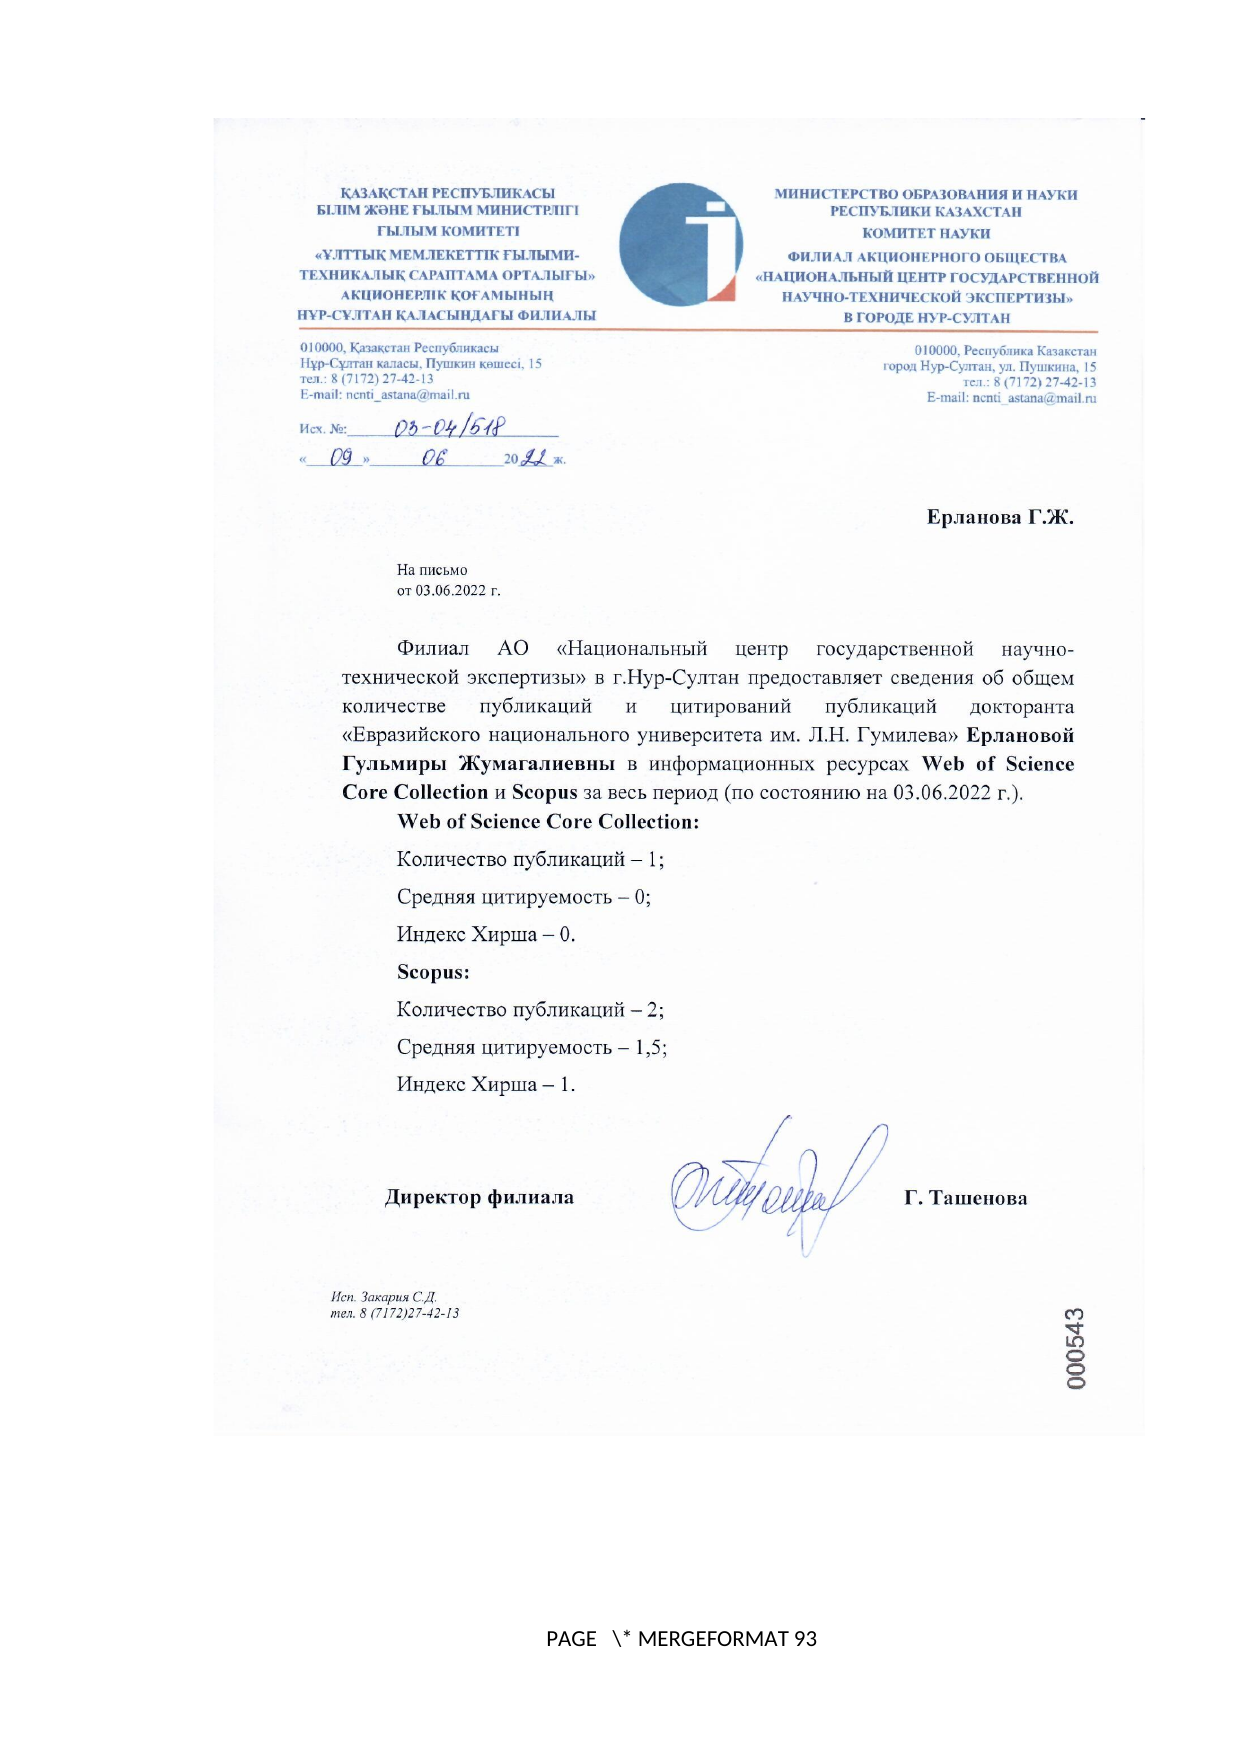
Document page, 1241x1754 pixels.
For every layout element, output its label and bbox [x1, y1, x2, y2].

picture [213, 118, 1146, 1436]
